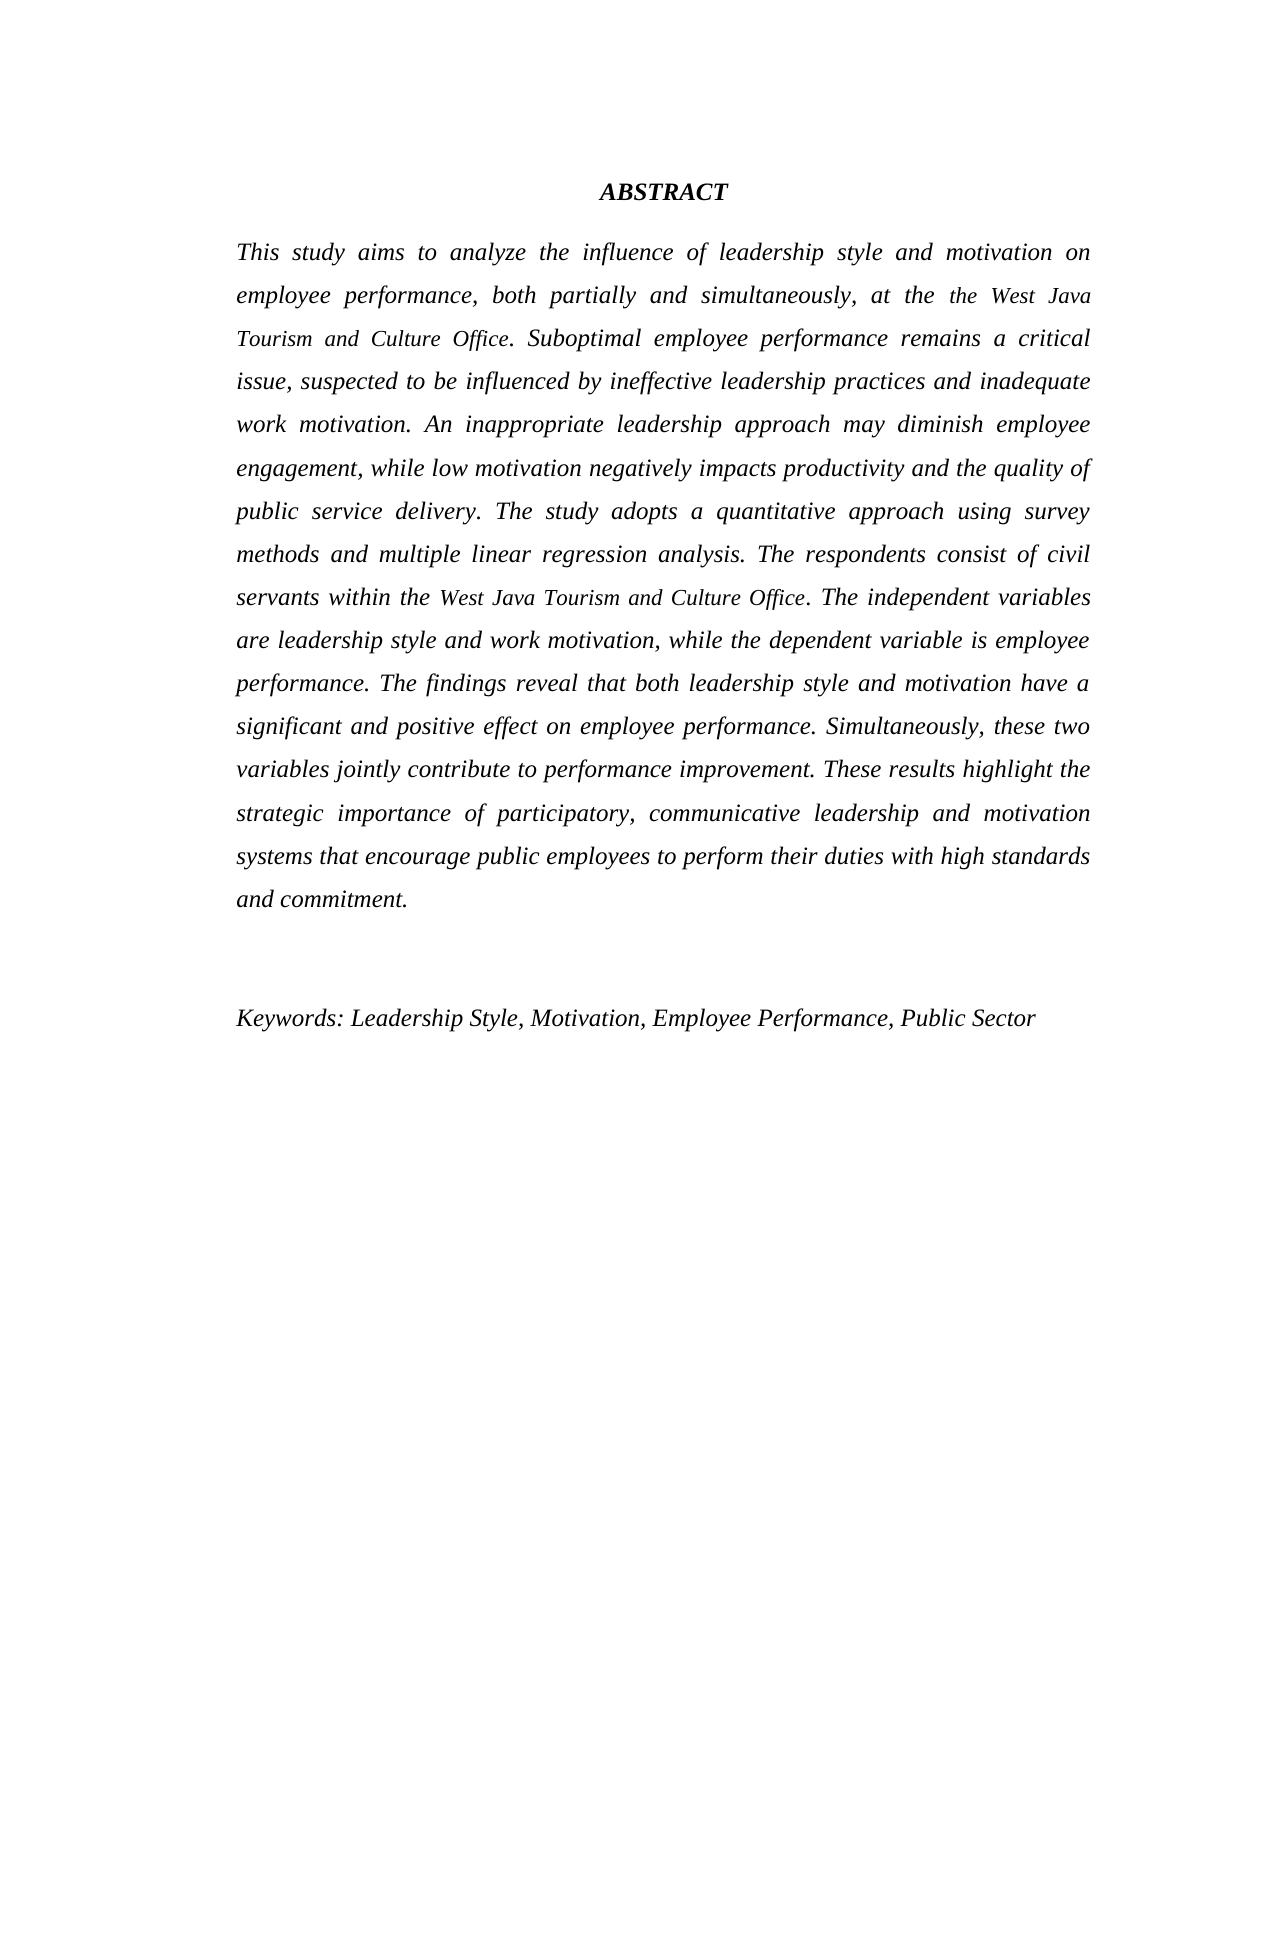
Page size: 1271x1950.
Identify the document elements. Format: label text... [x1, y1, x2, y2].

text Keywords: Leadership Style, Motivation, Employee Performance, Public Sector [236, 1003, 1094, 1032]
text ABSTRACT [236, 177, 1094, 206]
text This study aims to analyze the influence of leadership style and motivation on employee performance, both partially and simultaneously, at the the West Java Tourism and Culture Office. Suboptimal employee performance remains a critical issue, suspected to be influenced by ineffective leadership practices and inadequate work motivation. An inappropriate leadership approach may diminish employee engagement, while low motivation negatively impacts productivity and the quality of public service delivery. The study adopts a quantitative approach using survey methods and multiple linear regression analysis. The respondents consist of civil servants within the West Java Tourism and Culture Office. The independent variables are leadership style and work motivation, while the dependent variable is employee performance. The findings reveal that both leadership style and motivation have a significant and positive effect on employee performance. Simultaneously, these two variables jointly contribute to performance improvement. These results highlight the strategic importance of participatory, communicative leadership and motivation systems that encourage public employees to perform their duties with high standards and commitment. [236, 237, 1094, 913]
